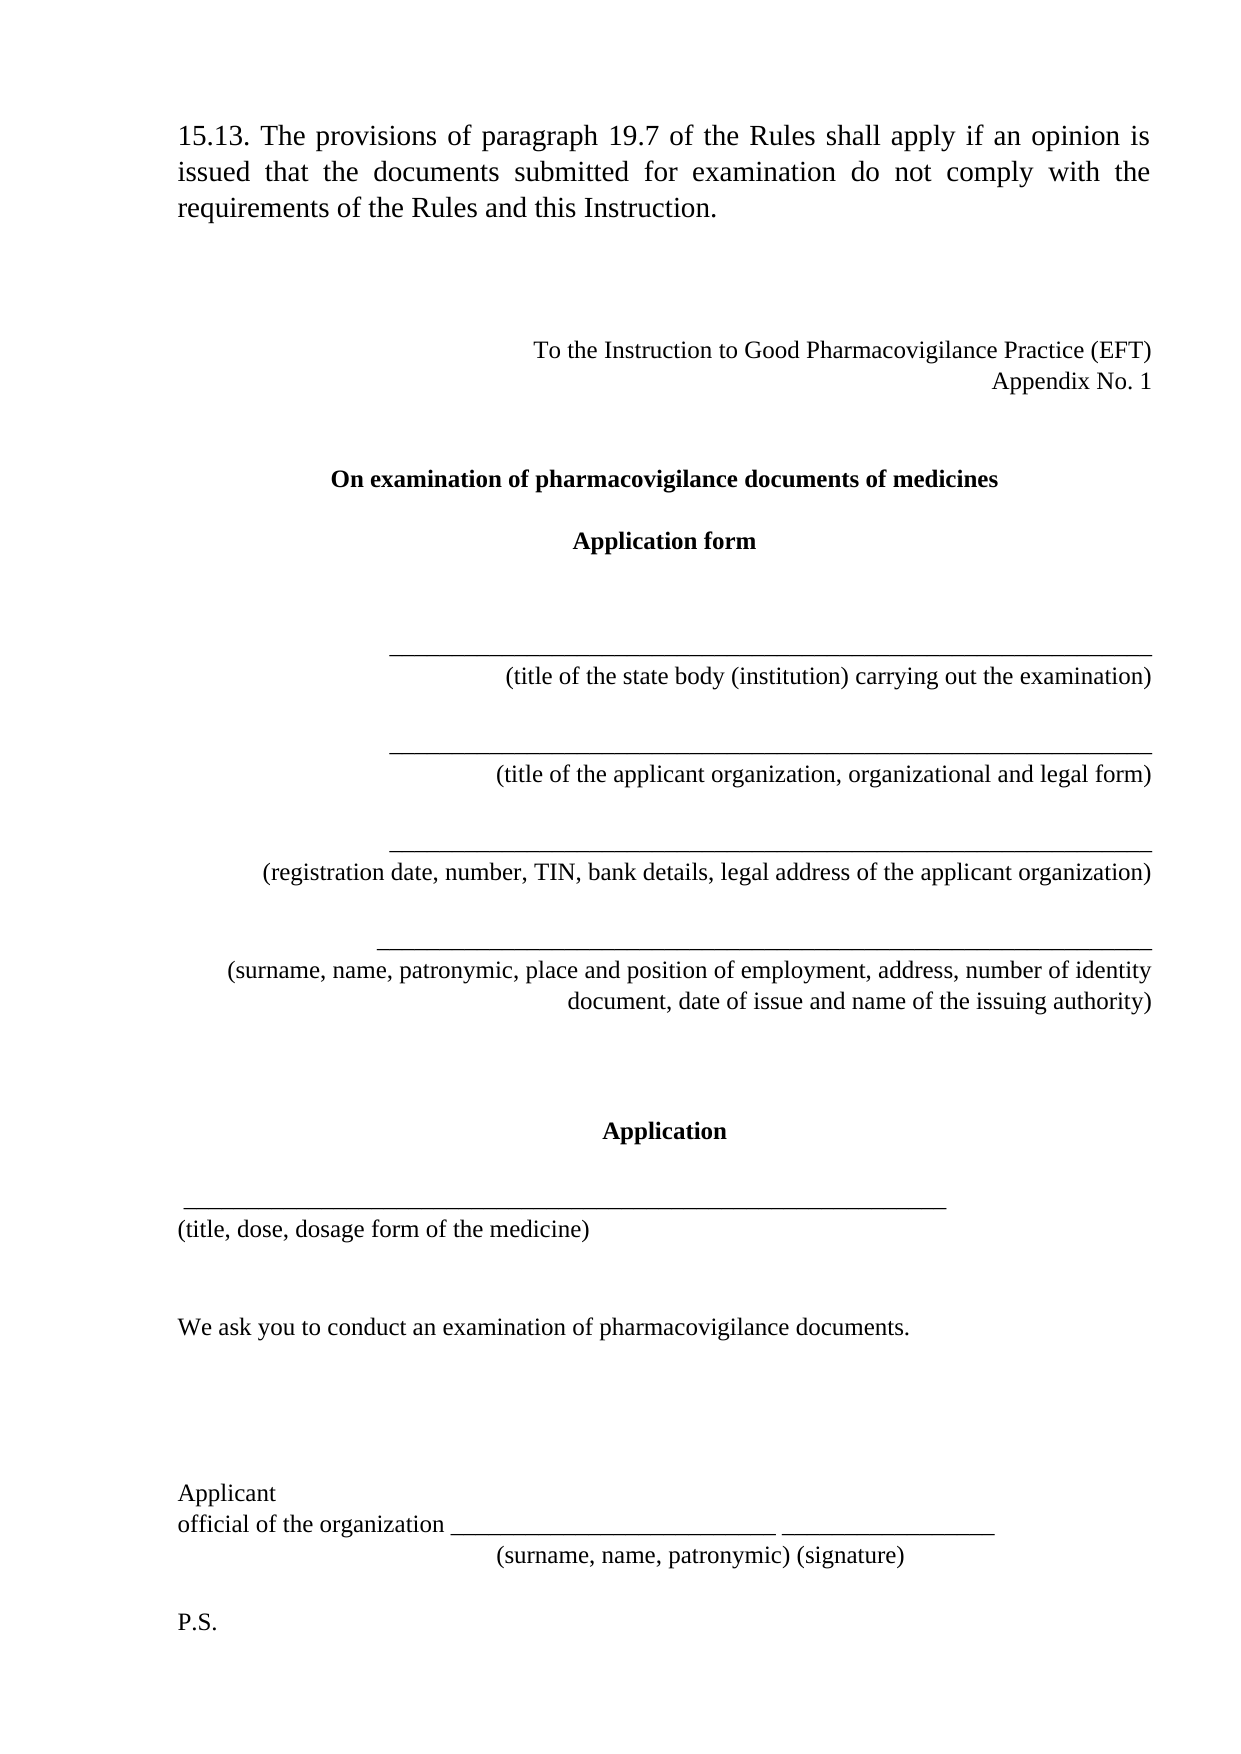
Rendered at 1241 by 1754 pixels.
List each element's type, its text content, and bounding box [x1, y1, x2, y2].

text _____________________________________________________________ [177, 826, 1152, 855]
text (title of the applicant organization, organizational and legal form) [177, 759, 1152, 788]
text Application form [177, 526, 1152, 555]
text Application [177, 1116, 1152, 1144]
text On examination of pharmacovigilance documents of medicines [177, 464, 1152, 493]
text To the Instruction to Good Pharmacovigilance Practice (EFT) [177, 335, 1152, 364]
text _____________________________________________________________ [177, 630, 1152, 658]
text 15.13. The provisions of paragraph 19.7 of the Rules shall apply if an opinion is issued that the documents submitted for examination do not comply with the requirements of the Rules and this Instruction. [177, 118, 1152, 224]
text (title of the state body (institution) carrying out the examination) [177, 661, 1152, 689]
text official of the organization __________________________ _________________ [177, 1509, 1152, 1537]
text Applicant [177, 1478, 1152, 1506]
text P.S. [177, 1607, 1152, 1636]
text We ask you to conduct an examination of pharmacovigilance documents. [177, 1312, 1152, 1341]
text _____________________________________________________________ [177, 728, 1152, 757]
text Appendix No. 1 [177, 366, 1152, 395]
text (title, dose, dosage form of the medicine) [177, 1214, 1152, 1243]
text (surname, name, patronymic, place and position of employment, address, number of identity document, date of issue and name of the issuing authority) [177, 955, 1152, 1015]
text (surname, name, patronymic) (signature) [177, 1540, 1152, 1568]
text ______________________________________________________________ [177, 924, 1152, 953]
text (registration date, number, TIN, bank details, legal address of the applicant organization) [177, 857, 1152, 886]
text _____________________________________________________________ [177, 1183, 1152, 1212]
